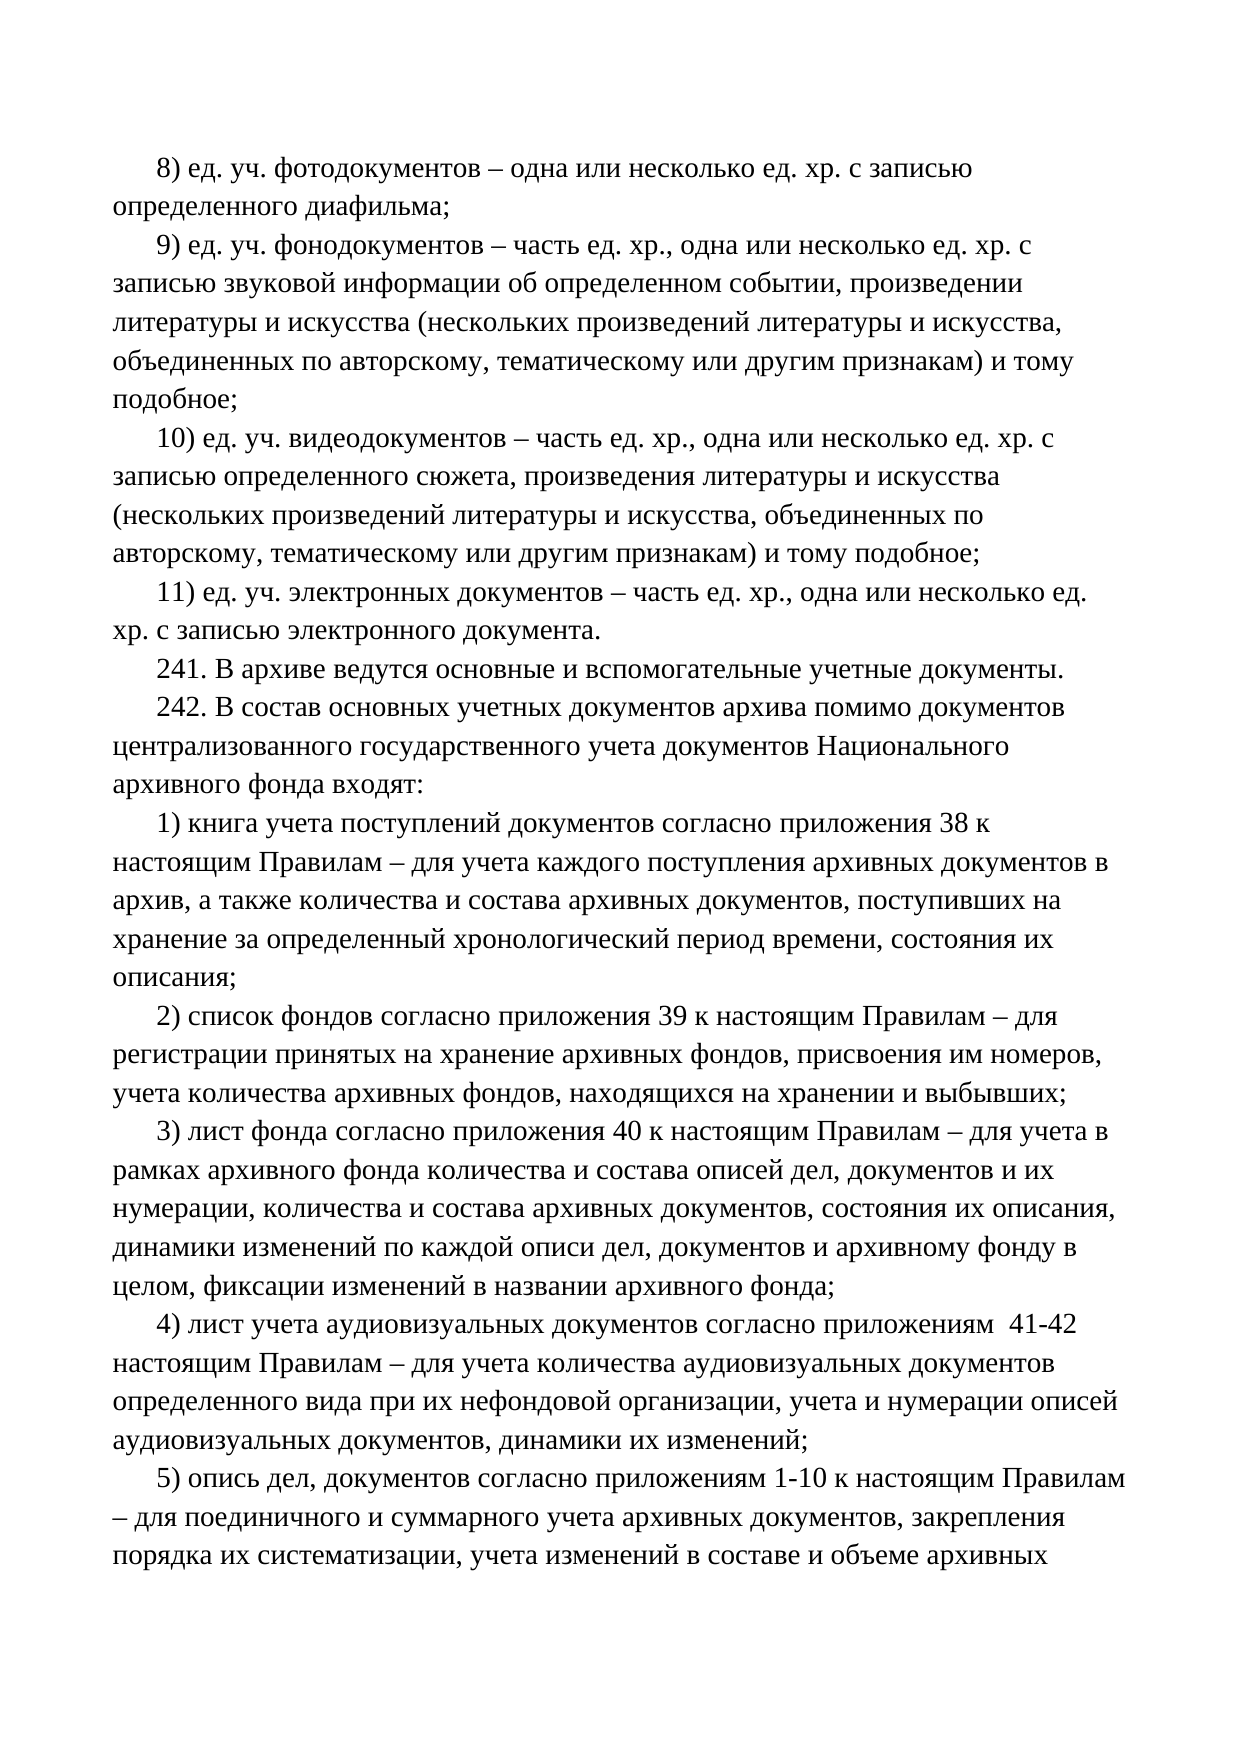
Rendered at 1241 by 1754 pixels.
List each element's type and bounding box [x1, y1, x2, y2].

text [112, 150, 1128, 1571]
